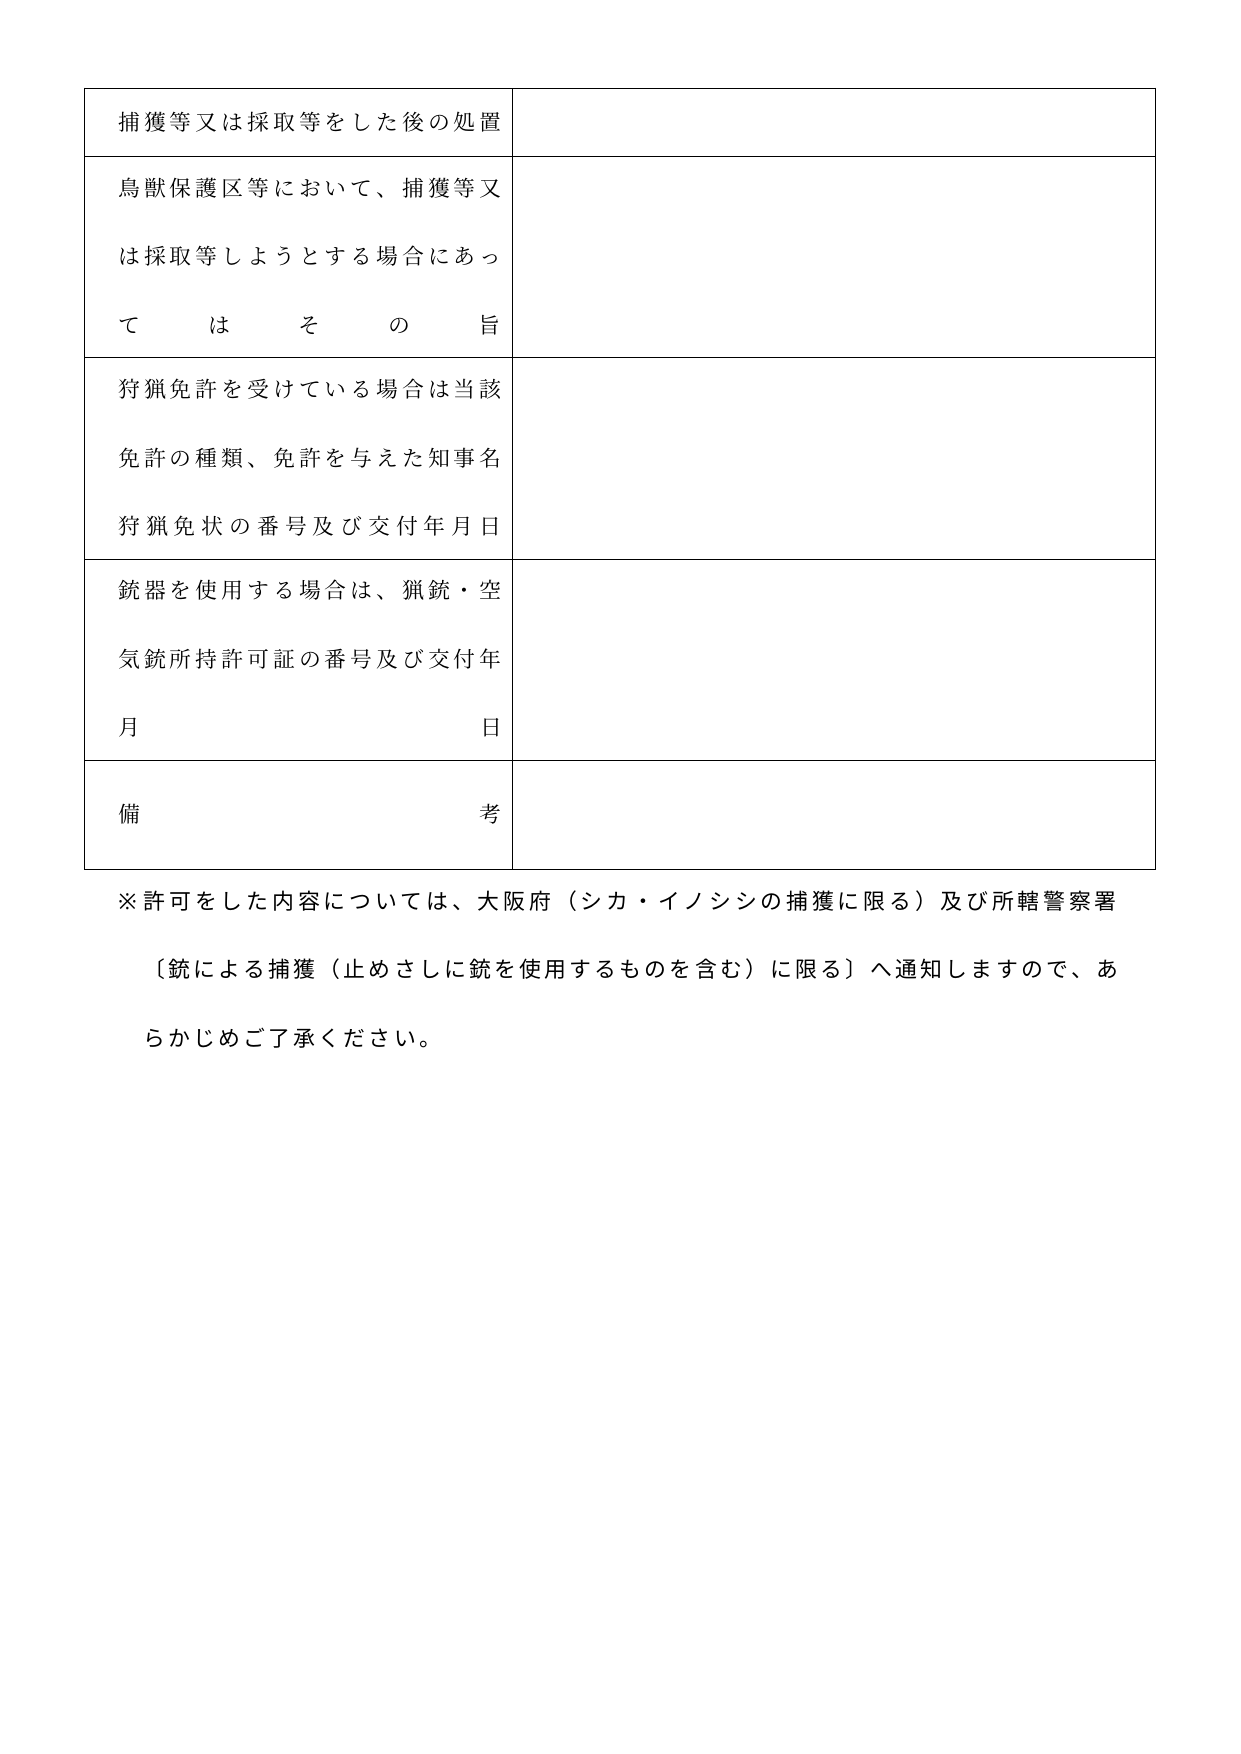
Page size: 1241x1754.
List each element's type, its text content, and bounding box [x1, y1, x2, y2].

table_cell 狩猟免許を受けている場合は当該免許の種類、免許を与えた知事名狩猟免状の番号及び交付年月日 [85, 358, 512, 558]
table_cell [513, 560, 1155, 760]
table_cell [513, 761, 1155, 869]
table_cell 捕獲等又は採取等をした後の処置 [85, 89, 512, 156]
table_cell 備 考 [85, 761, 512, 869]
table_cell 銃器を使用する場合は、猟銃・空気銃所持許可証の番号及び交付年月日 [85, 560, 512, 760]
table_cell [513, 157, 1155, 357]
table_cell [513, 89, 1155, 156]
text ※許可をした内容については、大阪府（シカ・イノシシの捕獲に限る）及び所轄警察署〔銃による捕獲（止めさしに銃を使用するものを含む）に限る〕へ通知しますので、あらかじめご了承ください。 [118, 870, 1122, 1066]
table_cell [513, 358, 1155, 558]
table_cell 鳥獣保護区等において、捕獲等又は採取等しようとする場合にあってはその旨 [85, 157, 512, 357]
